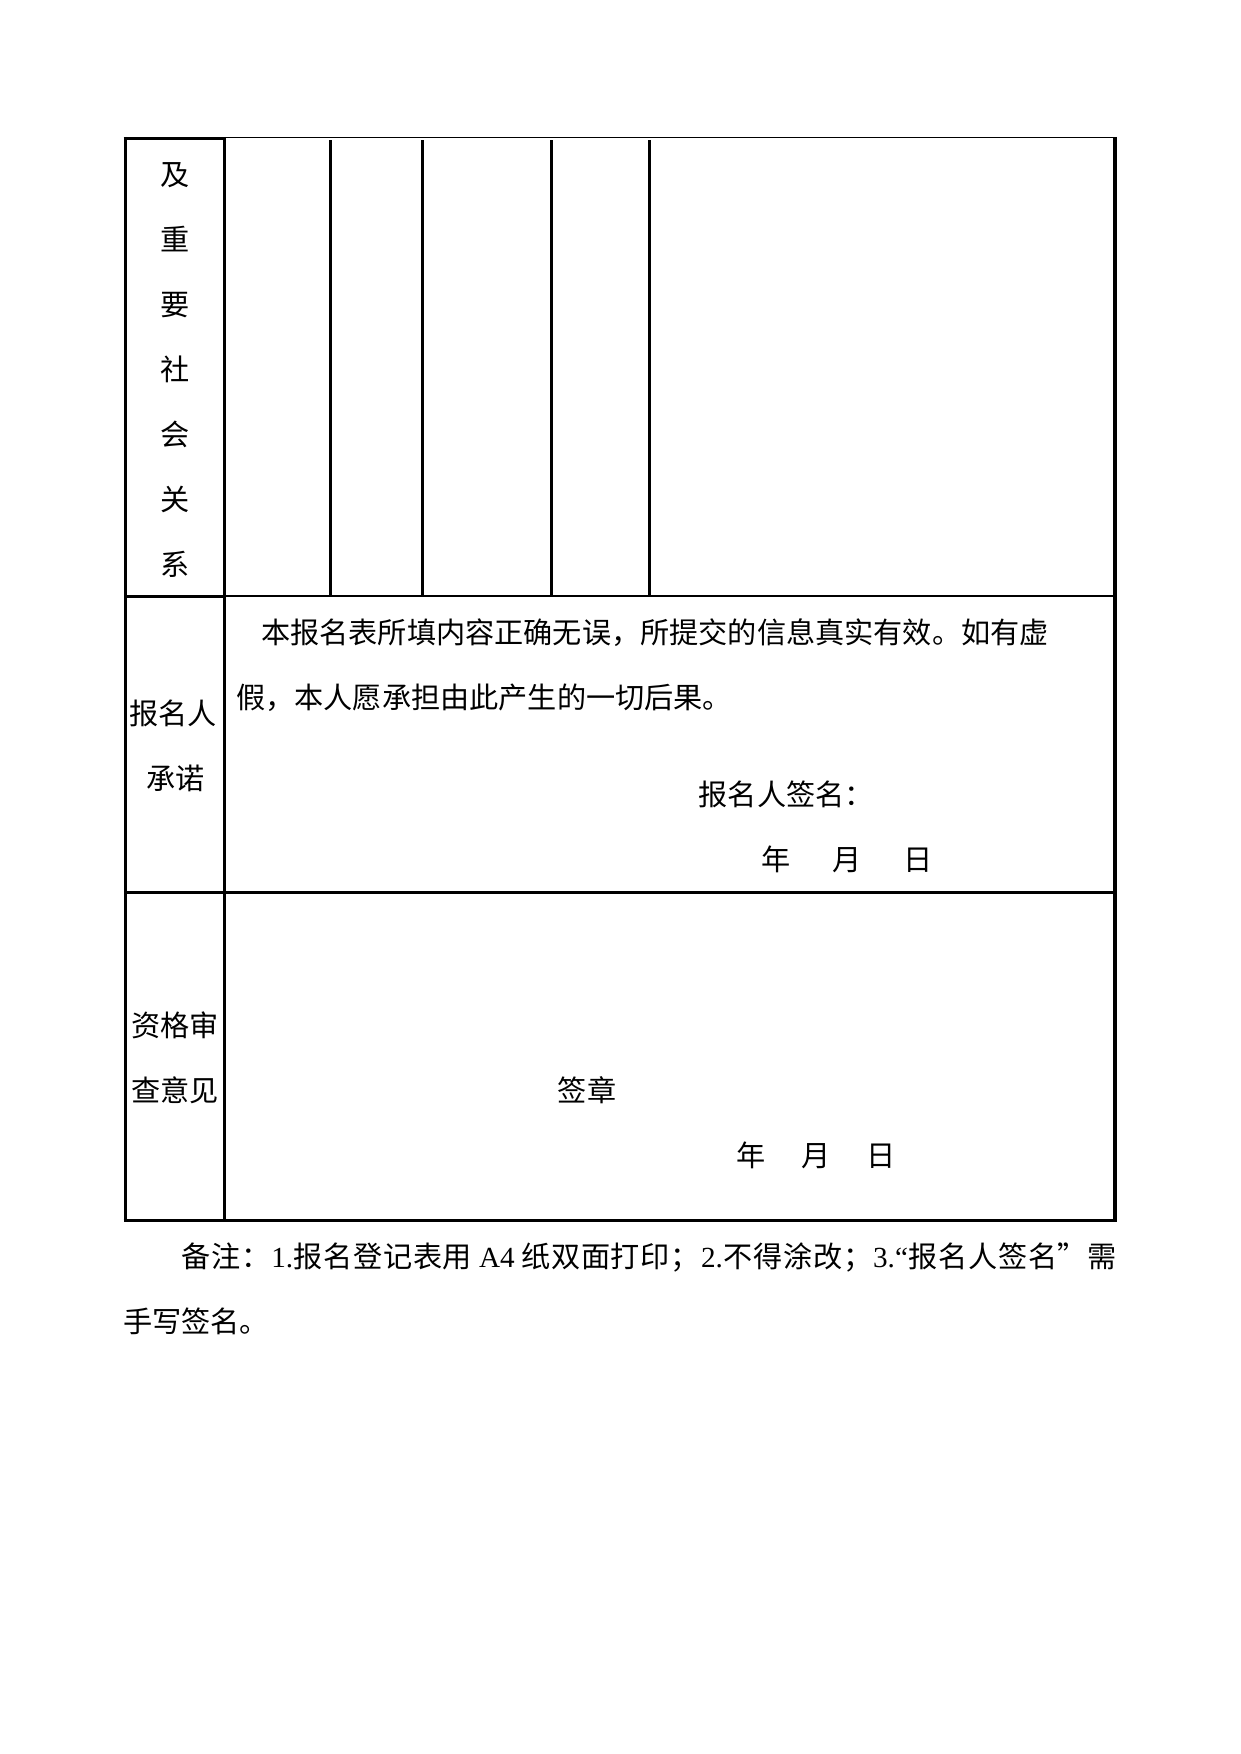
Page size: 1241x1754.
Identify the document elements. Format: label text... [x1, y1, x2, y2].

table_cell 资格审 查意见 [127, 894, 223, 1219]
table_cell [330, 138, 422, 595]
table_cell 本报名表所填内容正确无误，所提交的信息真实有效。如有虚假，本人愿承担由此产生的一切后果。 报名人签名： 年 月 日 [226, 597, 1113, 891]
table_cell 报名人 承诺 [127, 598, 223, 891]
table_cell [422, 138, 552, 595]
table_cell [649, 138, 1113, 595]
text 备注：1.报名登记表用A4纸双面打印；2.不得涂改；3.“报名人签名”需手写签名。 [123, 1222, 1117, 1352]
table_cell [552, 138, 649, 595]
table_cell 签章 年 月 日 [226, 894, 1113, 1219]
table_cell [226, 138, 330, 595]
